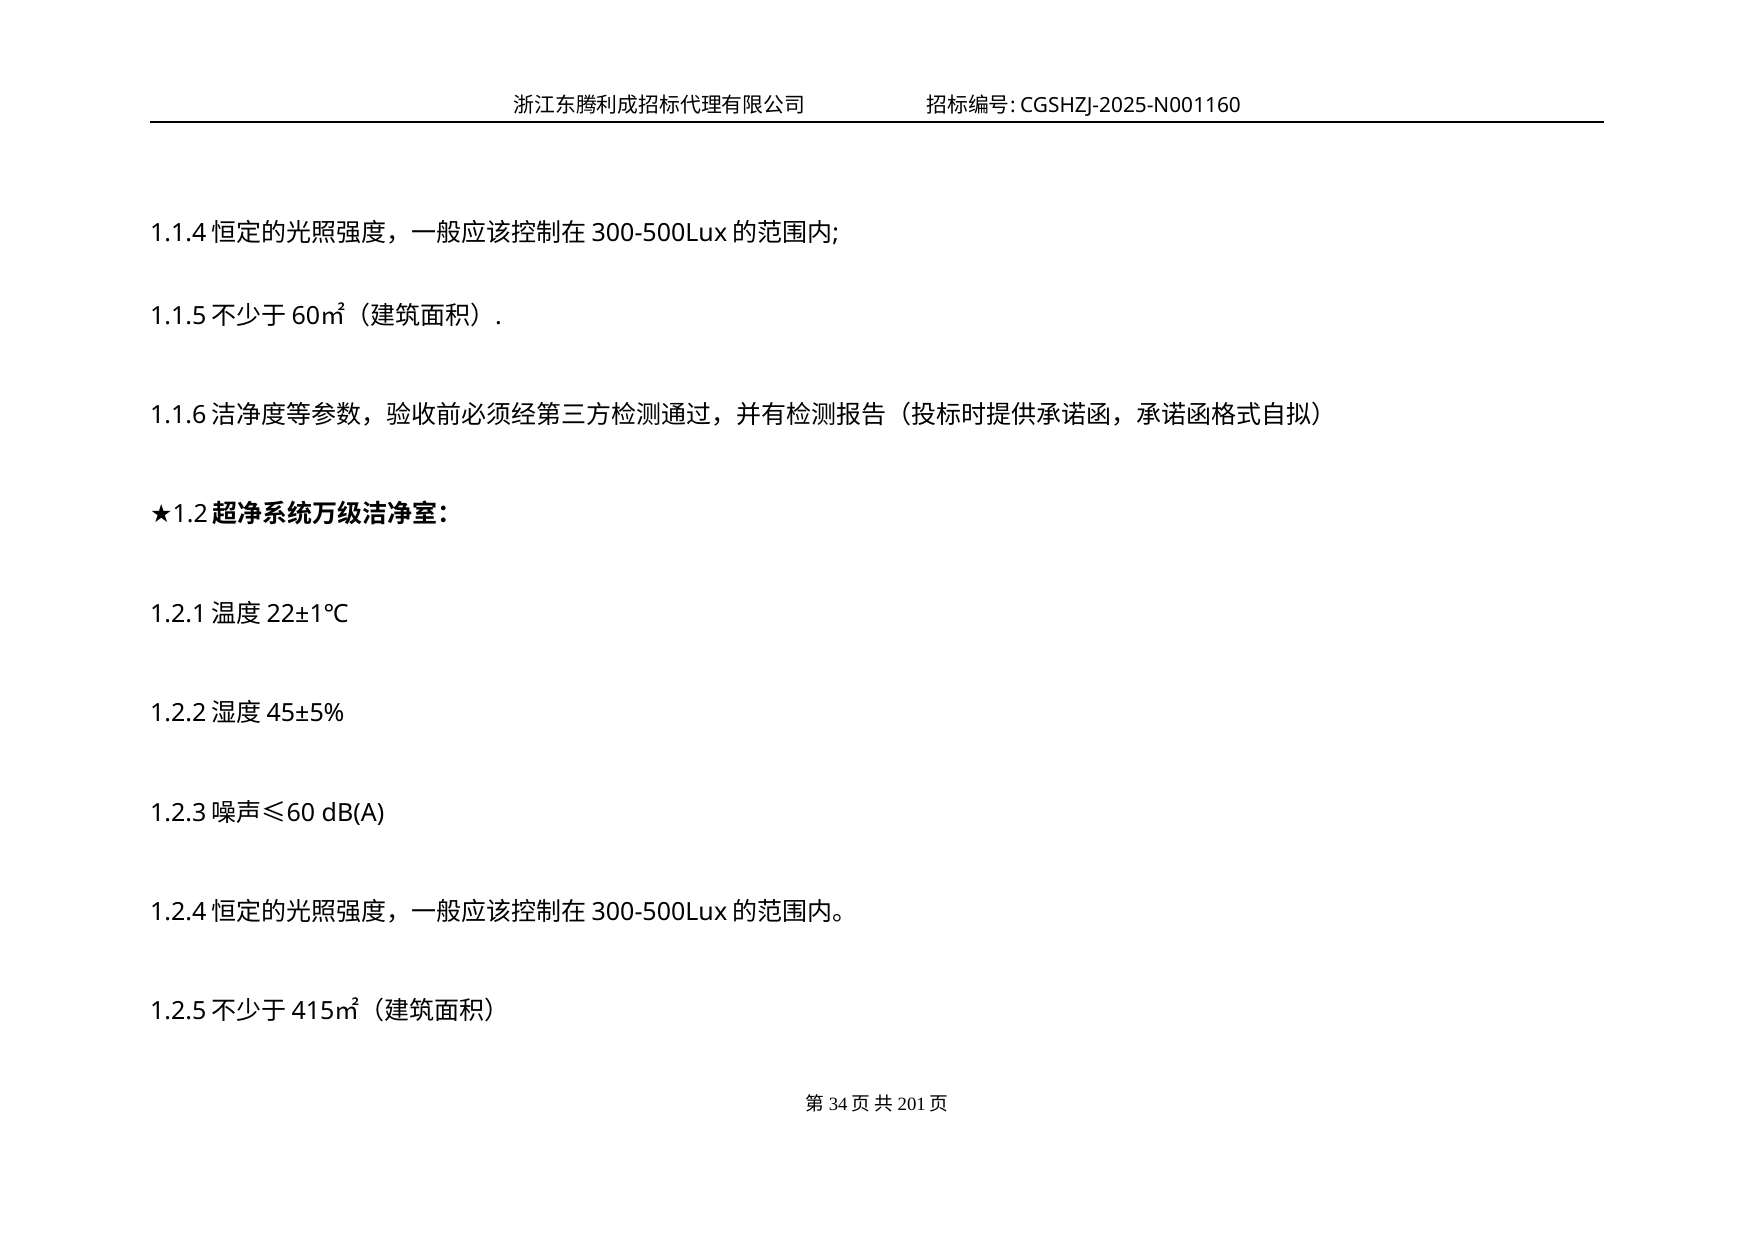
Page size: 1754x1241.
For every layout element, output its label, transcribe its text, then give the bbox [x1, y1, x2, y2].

list ★1.2超净系统万级洁净室： [150, 479, 1604, 544]
text 1.2.4恒定的光照强度，一般应该控制在300-500Lux的范围内。 [150, 877, 1604, 942]
text 1.2.2湿度45±5% [150, 678, 1604, 743]
text 1.2.3噪声≤60 dB(A) [150, 778, 1604, 843]
list 1.1.6洁净度等参数，验收前必须经第三方检测通过，并有检测报告（投标时提供承诺函，承诺函格式自拟） [150, 380, 1604, 445]
text 1.2.1温度22±1℃ [150, 579, 1604, 644]
text 1.1.4恒定的光照强度，一般应该控制在300-500Lux的范围内; [150, 198, 1604, 263]
text 1.2.5不少于415㎡（建筑面积） [150, 976, 1604, 1041]
text 1.1.5不少于60㎡（建筑面积）. [150, 281, 1604, 346]
